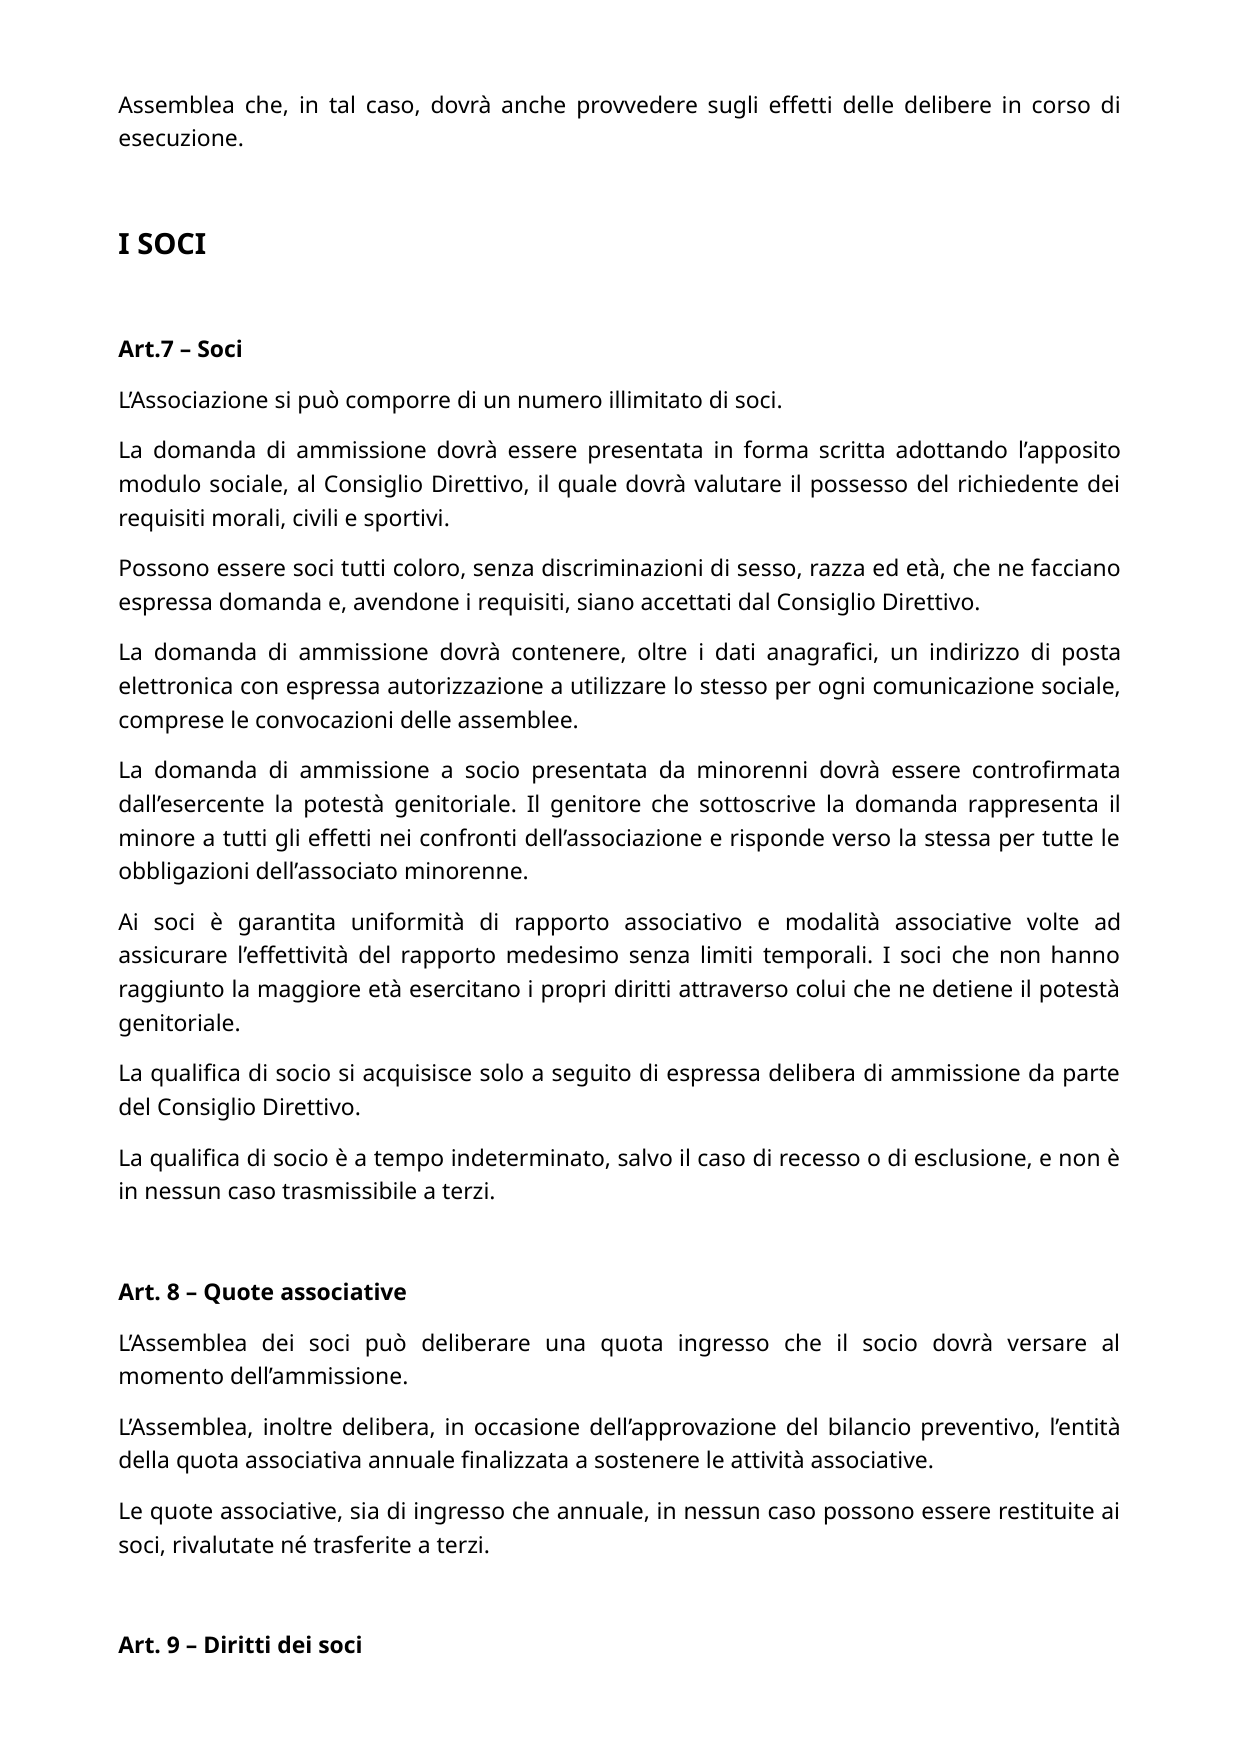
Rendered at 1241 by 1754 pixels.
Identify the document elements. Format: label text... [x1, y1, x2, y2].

text La domanda di ammissione dovrà essere presentata in forma scritta adottando l’apposito modulo sociale, al Consiglio Direttivo, il quale dovrà valutare il possesso del richiedente dei requisiti morali, civili e sportivi. [118, 434, 1122, 533]
text Le quote associative, sia di ingresso che annuale, in nessun caso possono essere restituite ai soci, rivalutate né trasferite a terzi. [118, 1495, 1122, 1560]
text L’Associazione si può comporre di un numero illimitato di soci. [118, 383, 1122, 415]
text Ai soci è garantita uniformità di rapporto associativo e modalità associative volte ad assicurare l’effettività del rapporto medesimo senza limiti temporali. I soci che non hanno raggiunto la maggiore età esercitano i propri diritti attraverso colui che ne detiene il potestà genitoriale. [118, 906, 1122, 1038]
text Possono essere soci tutti coloro, senza discriminazioni di sesso, razza ed età, che ne facciano espressa domanda e, avendone i requisiti, siano accettati dal Consiglio Direttivo. [118, 552, 1122, 617]
text La domanda di ammissione dovrà contenere, oltre i dati anagrafici, un indirizzo di posta elettronica con espressa autorizzazione a utilizzare lo stesso per ogni comunicazione sociale, comprese le convocazioni delle assemblee. [118, 636, 1122, 735]
text La qualifica di socio è a tempo indeterminato, salvo il caso di recesso o di esclusione, e non è in nessun caso trasmissibile a terzi. [118, 1141, 1122, 1206]
text L’Assemblea, inoltre delibera, in occasione dell’approvazione del bilancio preventivo, l’entità della quota associativa annuale finalizzata a sostenere le attività associative. [118, 1411, 1122, 1476]
text L’Assemblea dei soci può deliberare una quota ingresso che il socio dovrà versare al momento dell’ammissione. [118, 1326, 1122, 1391]
text La domanda di ammissione a socio presentata da minorenni dovrà essere controfirmata dall’esercente la potestà genitoriale. Il genitore che sottoscrive la domanda rappresenta il minore a tutti gli effetti nei confronti dell’associazione e risponde verso la stessa per tutte le obbligazioni dell’associato minorenne. [118, 754, 1122, 886]
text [118, 89, 1122, 154]
text Art. 8 – Quote associative [118, 1276, 1122, 1307]
text La qualifica di socio si acquisisce solo a seguito di espressa delibera di ammissione da parte del Consiglio Direttivo. [118, 1057, 1122, 1122]
text Art.7 – Soci [118, 333, 1122, 364]
text I SOCI [118, 223, 1122, 263]
text Art. 9 – Diritti dei soci [118, 1629, 1122, 1661]
